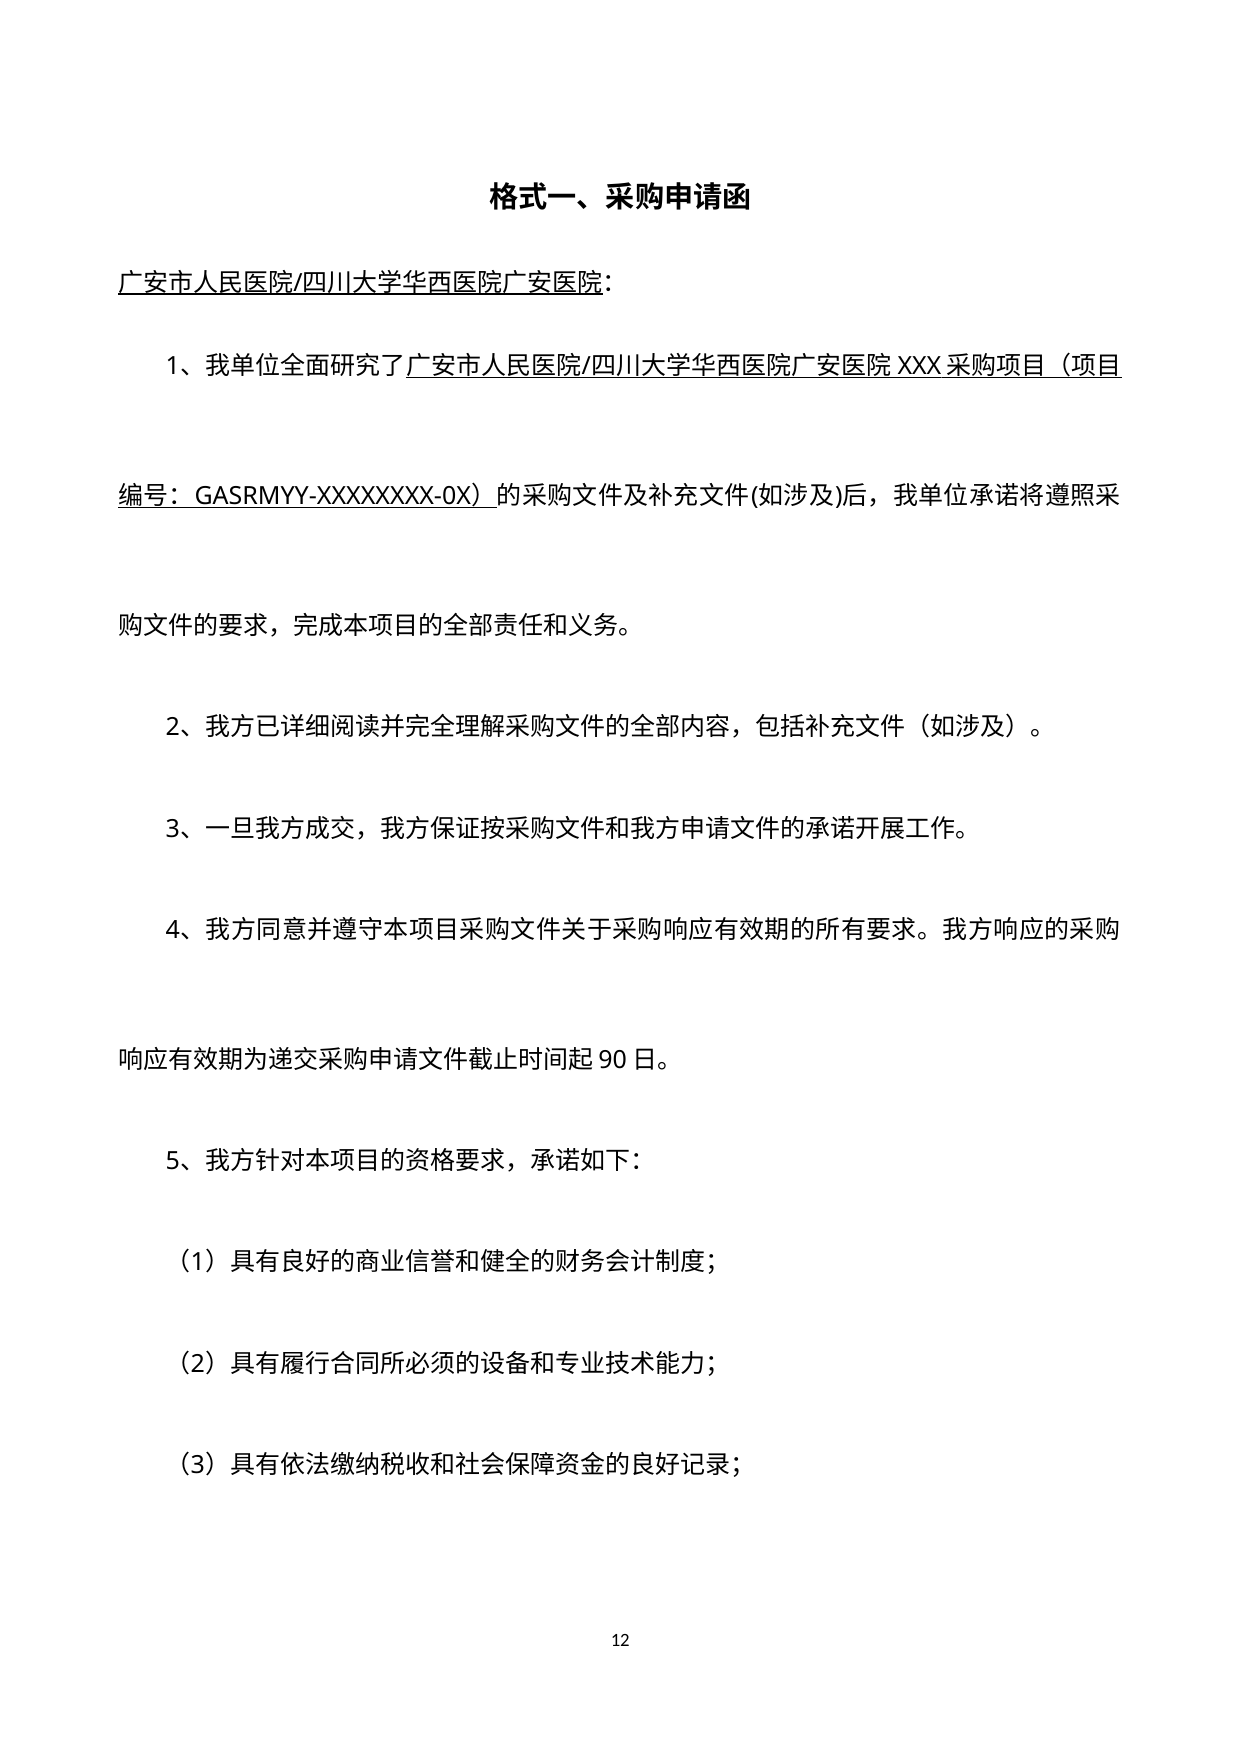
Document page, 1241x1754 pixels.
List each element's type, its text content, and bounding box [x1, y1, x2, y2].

text 5、我方针对本项目的资格要求，承诺如下： [118, 1126, 1122, 1191]
text （2）具有履行合同所必须的设备和专业技术能力； [118, 1329, 1122, 1394]
text 4、我方同意并遵守本项目采购文件关于采购响应有效期的所有要求。我方响应的采购响应有效期为递交采购申请文件截止时间起90日。 [118, 895, 1122, 1090]
text 2、我方已详细阅读并完全理解采购文件的全部内容，包括补充文件（如涉及）。 [118, 692, 1122, 757]
text （1）具有良好的商业信誉和健全的财务会计制度； [118, 1227, 1122, 1292]
text 广安市人民医院/四川大学华西医院广安医院： [118, 248, 1122, 313]
text 格式一、采购申请函 [118, 162, 1122, 227]
text 3、一旦我方成交，我方保证按采购文件和我方申请文件的承诺开展工作。 [118, 794, 1122, 859]
text （3）具有依法缴纳税收和社会保障资金的良好记录； [118, 1430, 1122, 1495]
text 1、我单位全面研究了广安市人民医院/四川大学华西医院广安医院XXX采购项目（项目编号：GASRMYY-XXXXXXXX-0X）的采购文件及补充文件(如涉及)后，我单位承诺将遵照采购文件的要求，完成本项目的全部责任和义务。 [118, 331, 1122, 656]
